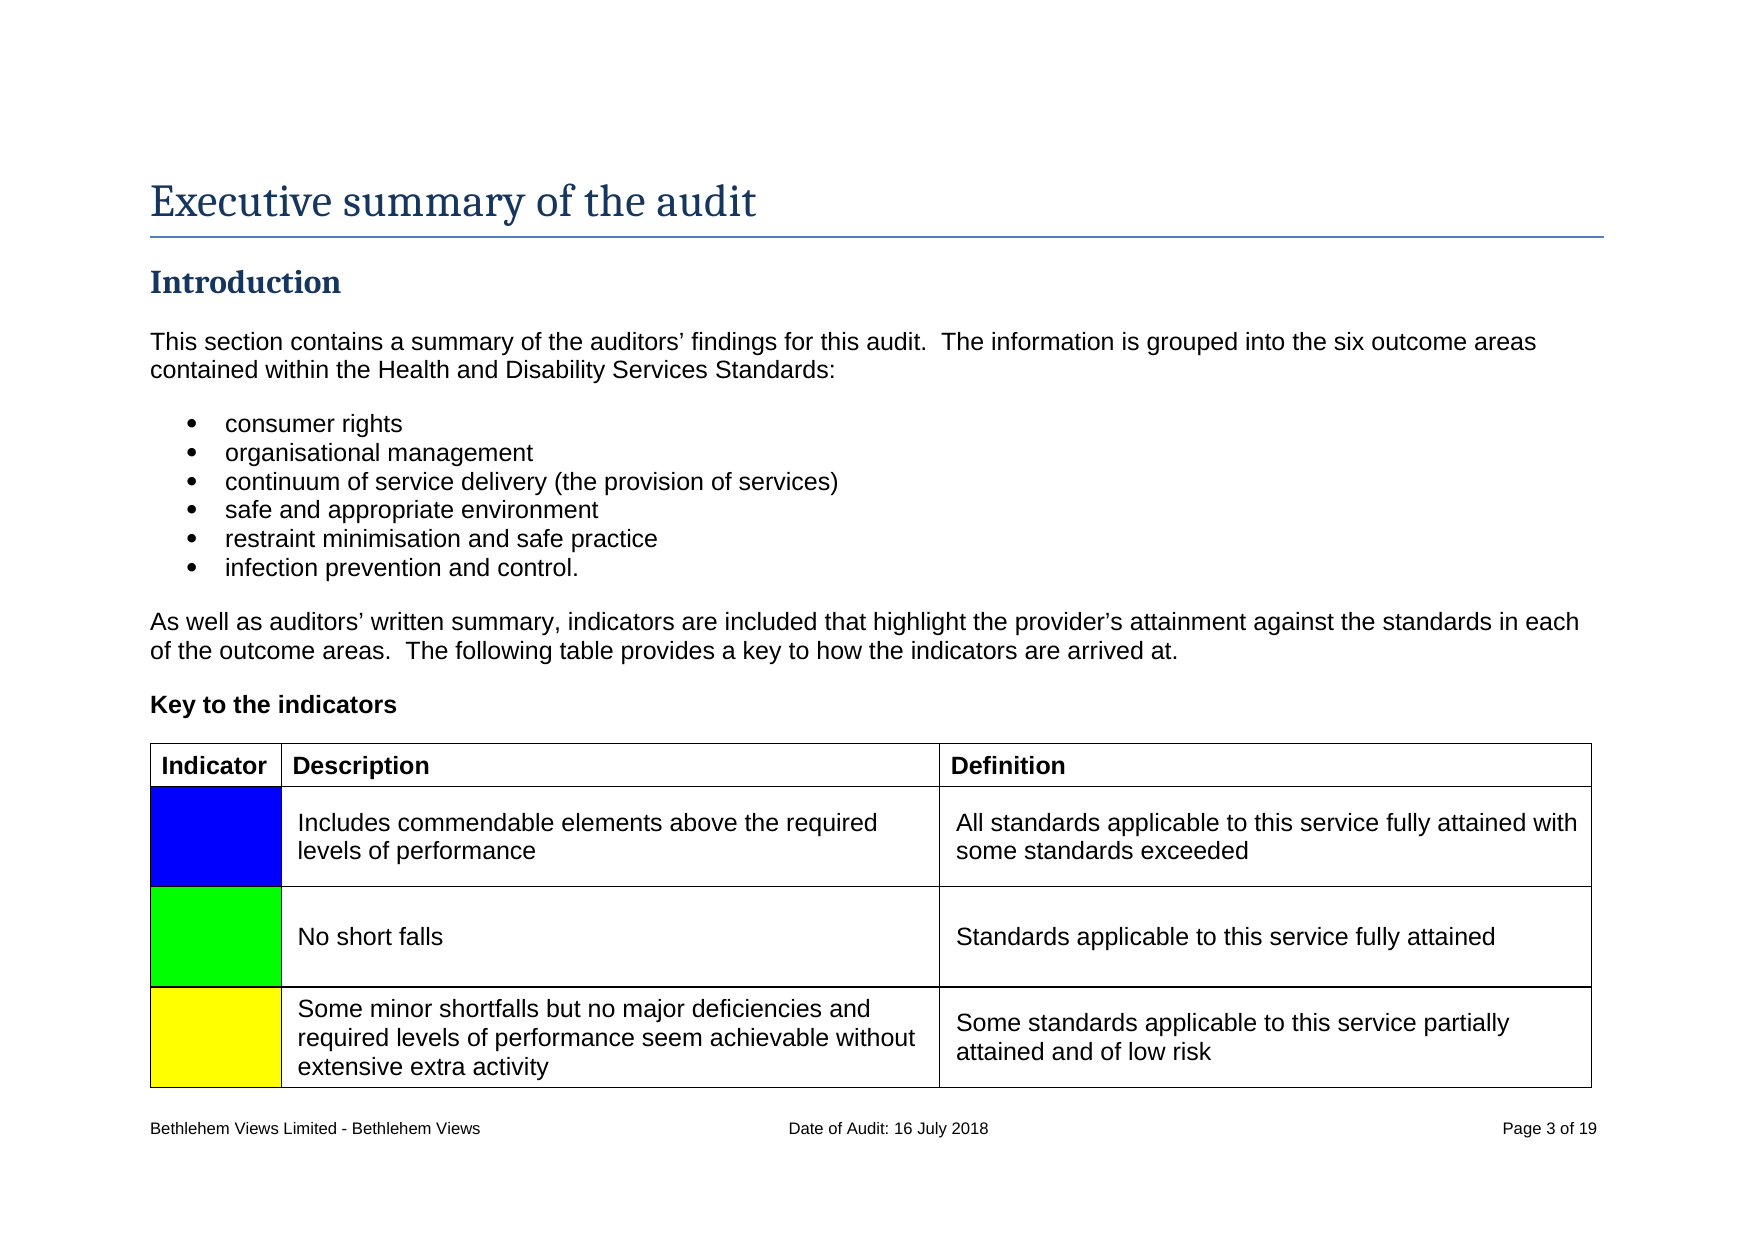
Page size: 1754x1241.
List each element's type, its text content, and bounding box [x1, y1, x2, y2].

table_cell Standards applicable to this service fully attained [940, 887, 1591, 986]
table_header Indicator [151, 744, 281, 786]
table_cell Includes commendable elements above the required levels of performance [282, 787, 939, 886]
table_cell [151, 787, 281, 886]
text As well as auditors’ written summary, indicators are included that highlight the provider’s attainment against the standards in each of the outcome areas. The following table provides a key to how the indicators are arrived at. [150, 607, 1604, 664]
list restraint minimisation and safe practice [187, 524, 1604, 553]
list infection prevention and control. [187, 553, 1604, 582]
table_header Description [282, 744, 939, 786]
table_cell [151, 887, 281, 986]
subtitle Executive summary of the audit [150, 175, 1604, 236]
text Key to the indicators [150, 689, 1604, 718]
text This section contains a summary of the auditors’ findings for this audit. The information is grouped into the six outcome areas contained within the Health and Disability Services Standards: [150, 326, 1604, 384]
list continuum of service delivery (the provision of services) [187, 467, 1604, 496]
table_cell Some minor shortfalls but no major deficiencies and required levels of performance seem achievable without extensive extra activity [282, 988, 939, 1087]
list safe and appropriate environment [187, 496, 1604, 524]
list organisational management [187, 438, 1604, 467]
table_cell [151, 988, 281, 1087]
table_cell Some standards applicable to this service partially attained and of low risk [940, 988, 1591, 1087]
table_cell No short falls [282, 887, 939, 986]
table_header Definition [940, 744, 1591, 786]
table_cell All standards applicable to this service fully attained with some standards exceeded [940, 787, 1591, 886]
subtitle Introduction [150, 263, 1604, 301]
list consumer rights [187, 409, 1604, 438]
